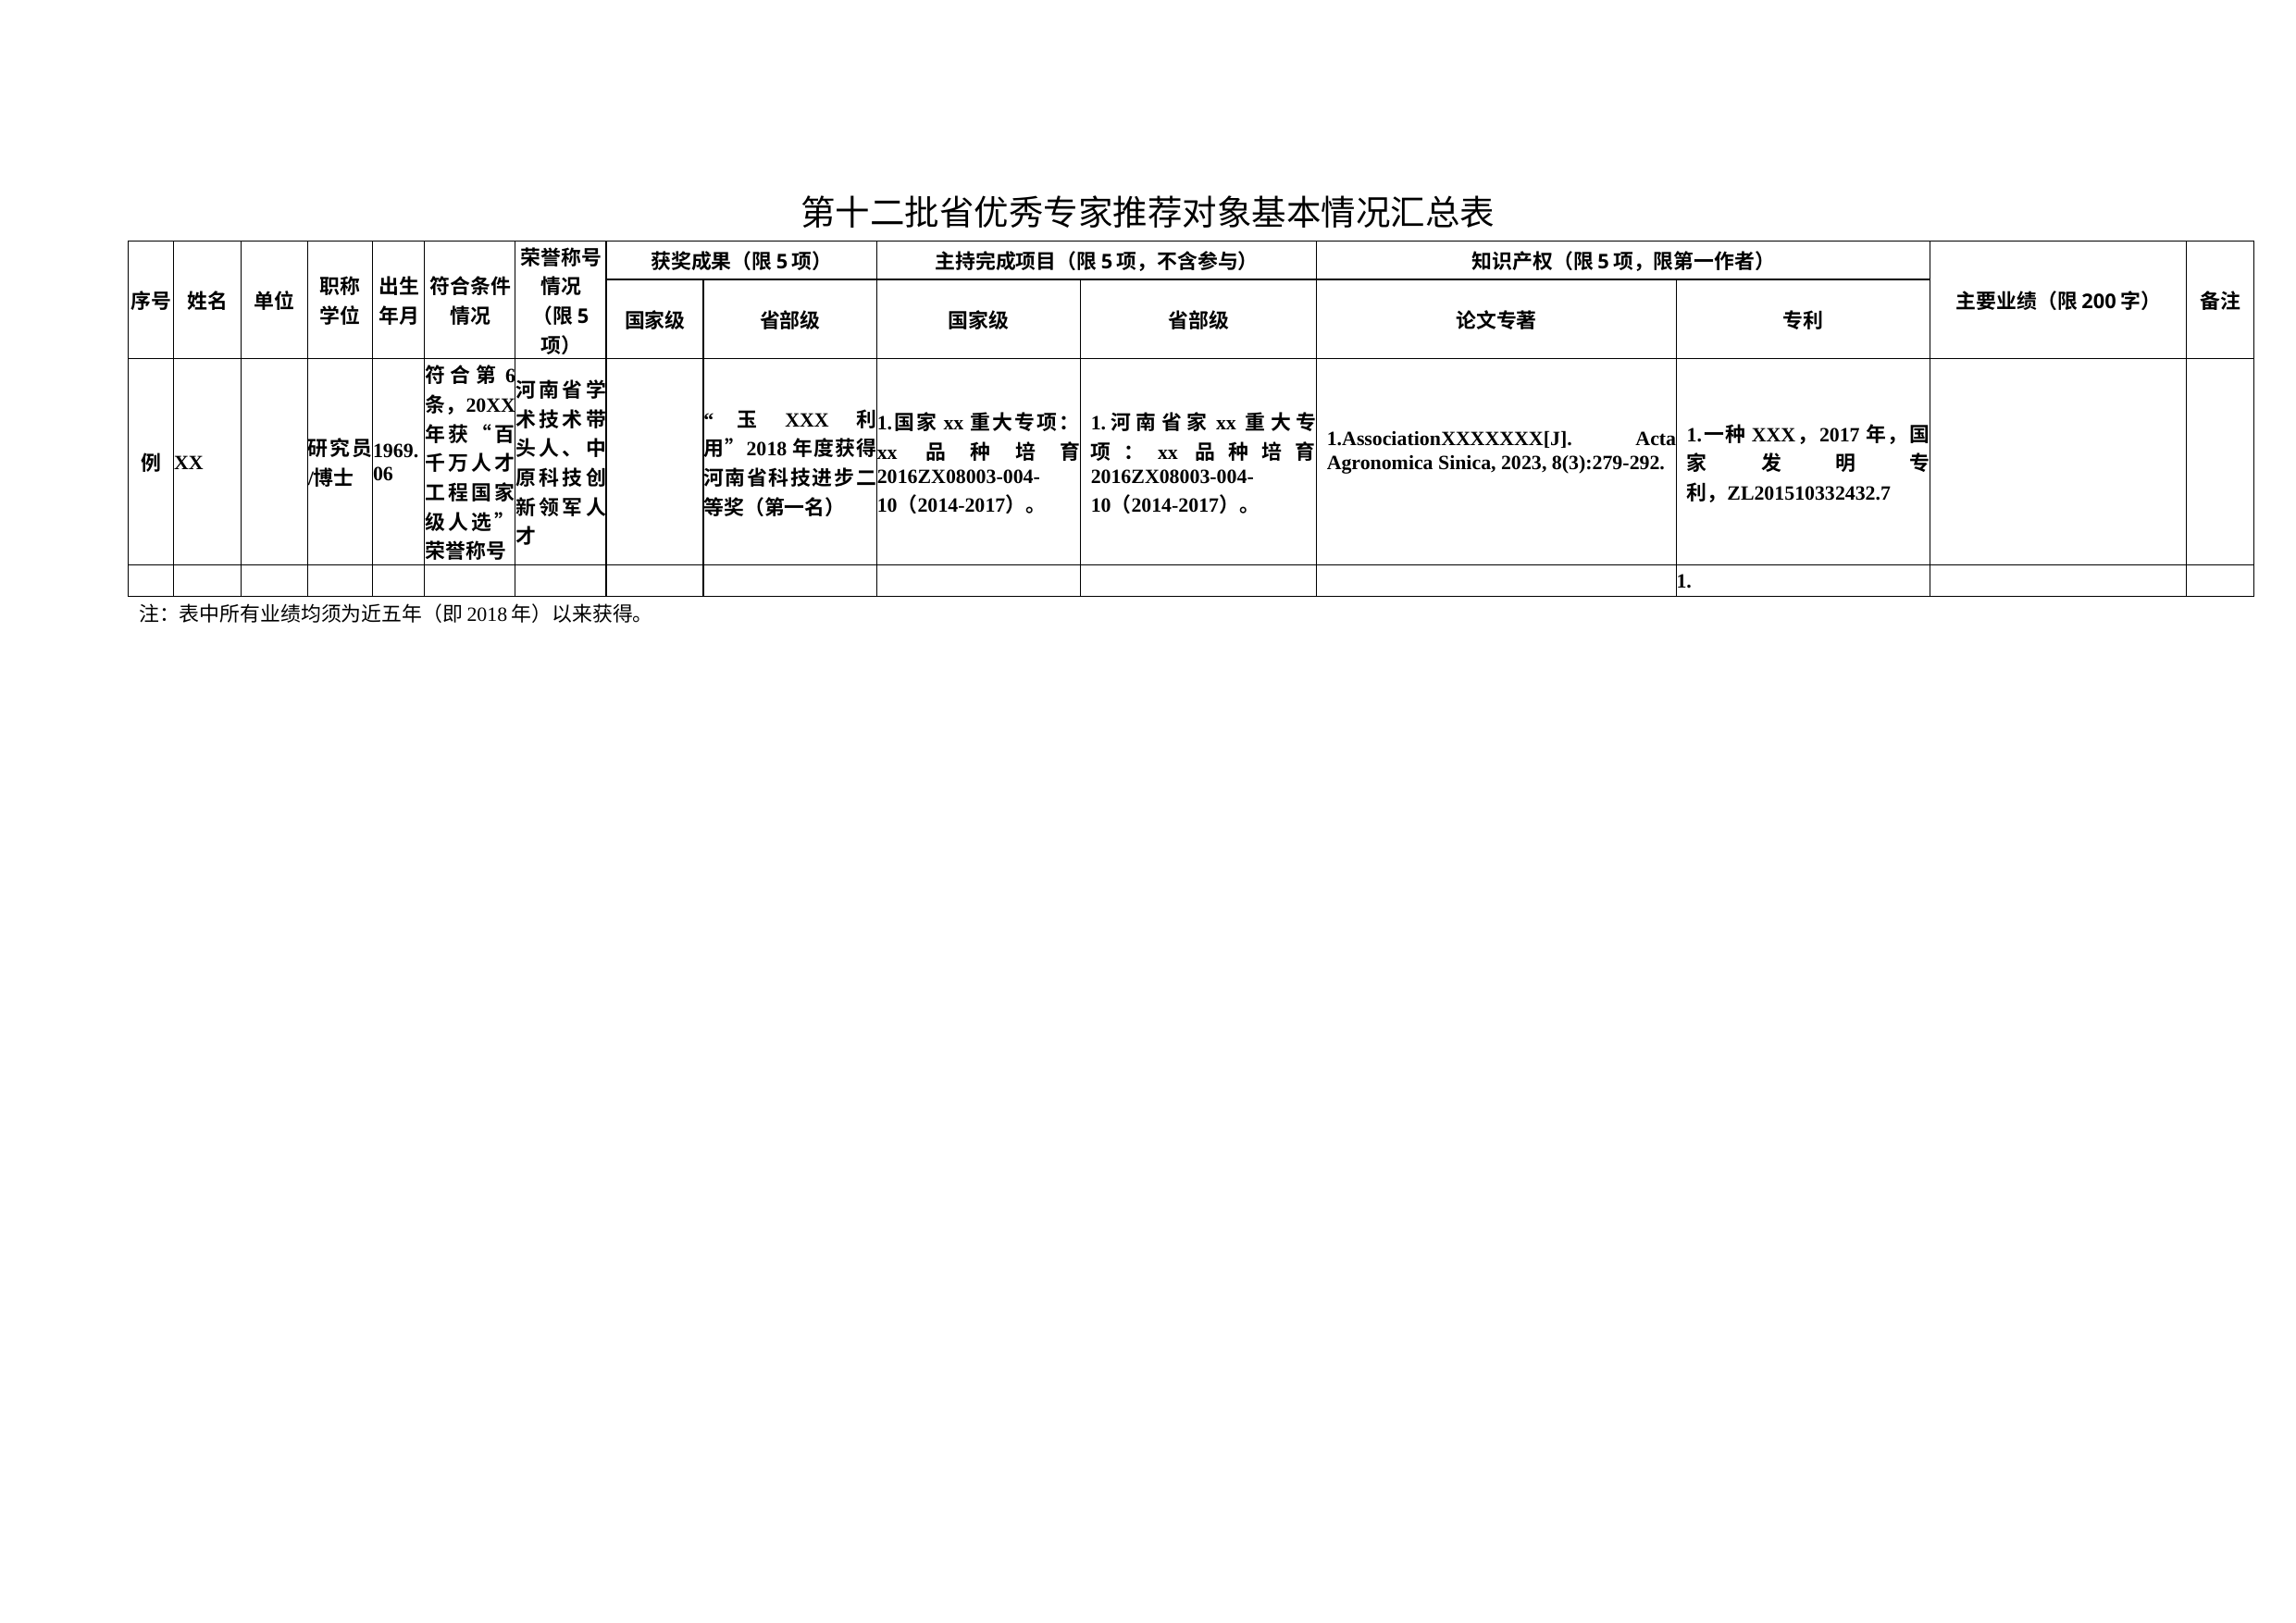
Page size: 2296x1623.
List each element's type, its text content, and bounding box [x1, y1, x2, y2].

table_cell 河南省学术技术带头人、中原科技创新领军人才 [515, 359, 605, 564]
table_cell 省部级 [1081, 280, 1316, 358]
table_cell 例 [129, 359, 173, 564]
text 第十二批省优秀专家推荐对象基本情况汇总表 [139, 180, 2156, 240]
table_cell [1930, 565, 2186, 596]
table_cell [1317, 565, 1676, 596]
table_cell 1.AssociationXXXXXXX[J]. Acta Agronomica Sinica, 2023, 8(3):279-292. [1317, 359, 1676, 564]
table_cell [704, 565, 876, 596]
table_cell [425, 565, 515, 596]
table_cell 论文专著 [1317, 280, 1676, 358]
table_cell [607, 359, 702, 564]
table_cell 1969.06 [373, 359, 424, 564]
table_cell XX [174, 359, 241, 564]
table_header 荣誉称号情况 （限5项） [515, 242, 605, 358]
table_cell [373, 565, 424, 596]
table_cell [242, 359, 307, 564]
table_header 主要业绩（限200字） [1930, 242, 2186, 358]
table_cell [1081, 565, 1316, 596]
table_header 符合条件情况 [425, 242, 515, 358]
table_cell [242, 565, 307, 596]
table_cell 国家级 [607, 280, 702, 358]
table_cell “玉XXX利用”2018年度获得河南省科技进步二等奖（第一名） [704, 359, 876, 564]
table_cell [129, 565, 173, 596]
table_header 职称 学位 [308, 242, 372, 358]
table_cell [2187, 565, 2253, 596]
table_cell 省部级 [704, 280, 876, 358]
table_cell [1930, 359, 2186, 564]
table_cell [2187, 359, 2253, 564]
table_cell [174, 565, 241, 596]
table_cell 国家级 [877, 280, 1080, 358]
table_cell 1.一种XXX，2017年，国家发明专利，ZL201510332432.7 [1677, 359, 1930, 564]
table_header 主持完成项目（限5项，不含参与） [877, 242, 1316, 279]
table_header 序号 [129, 242, 173, 358]
table_cell [877, 565, 1080, 596]
table_cell 专利 [1677, 280, 1930, 358]
table_header 获奖成果（限5项） [607, 242, 876, 279]
table_cell 1.河南省家xx重大专项：xx品种培育2016ZX08003-004-10（2014-2017）。 [1081, 359, 1316, 564]
table_cell [607, 565, 702, 596]
table_cell [1677, 565, 1930, 596]
table_header 姓名 [174, 242, 241, 358]
table_header 备注 [2187, 242, 2253, 358]
text 注：表中所有业绩均须为近五年（即2018年）以来获得。 [139, 597, 2156, 627]
table_cell [515, 565, 605, 596]
table_header 单位 [242, 242, 307, 358]
table_header 出生年月 [373, 242, 424, 358]
table_cell 符合第6条，20XX年获“百千万人才工程国家级人选”荣誉称号 [425, 359, 515, 564]
table_cell 研究员/博士 [308, 359, 372, 564]
table_cell [308, 565, 372, 596]
table_cell 1.国家xx重大专项：xx品种培育2016ZX08003-004-10（2014-2017）。 [877, 359, 1080, 564]
table_header 知识产权（限5项，限第一作者） [1317, 242, 1930, 279]
